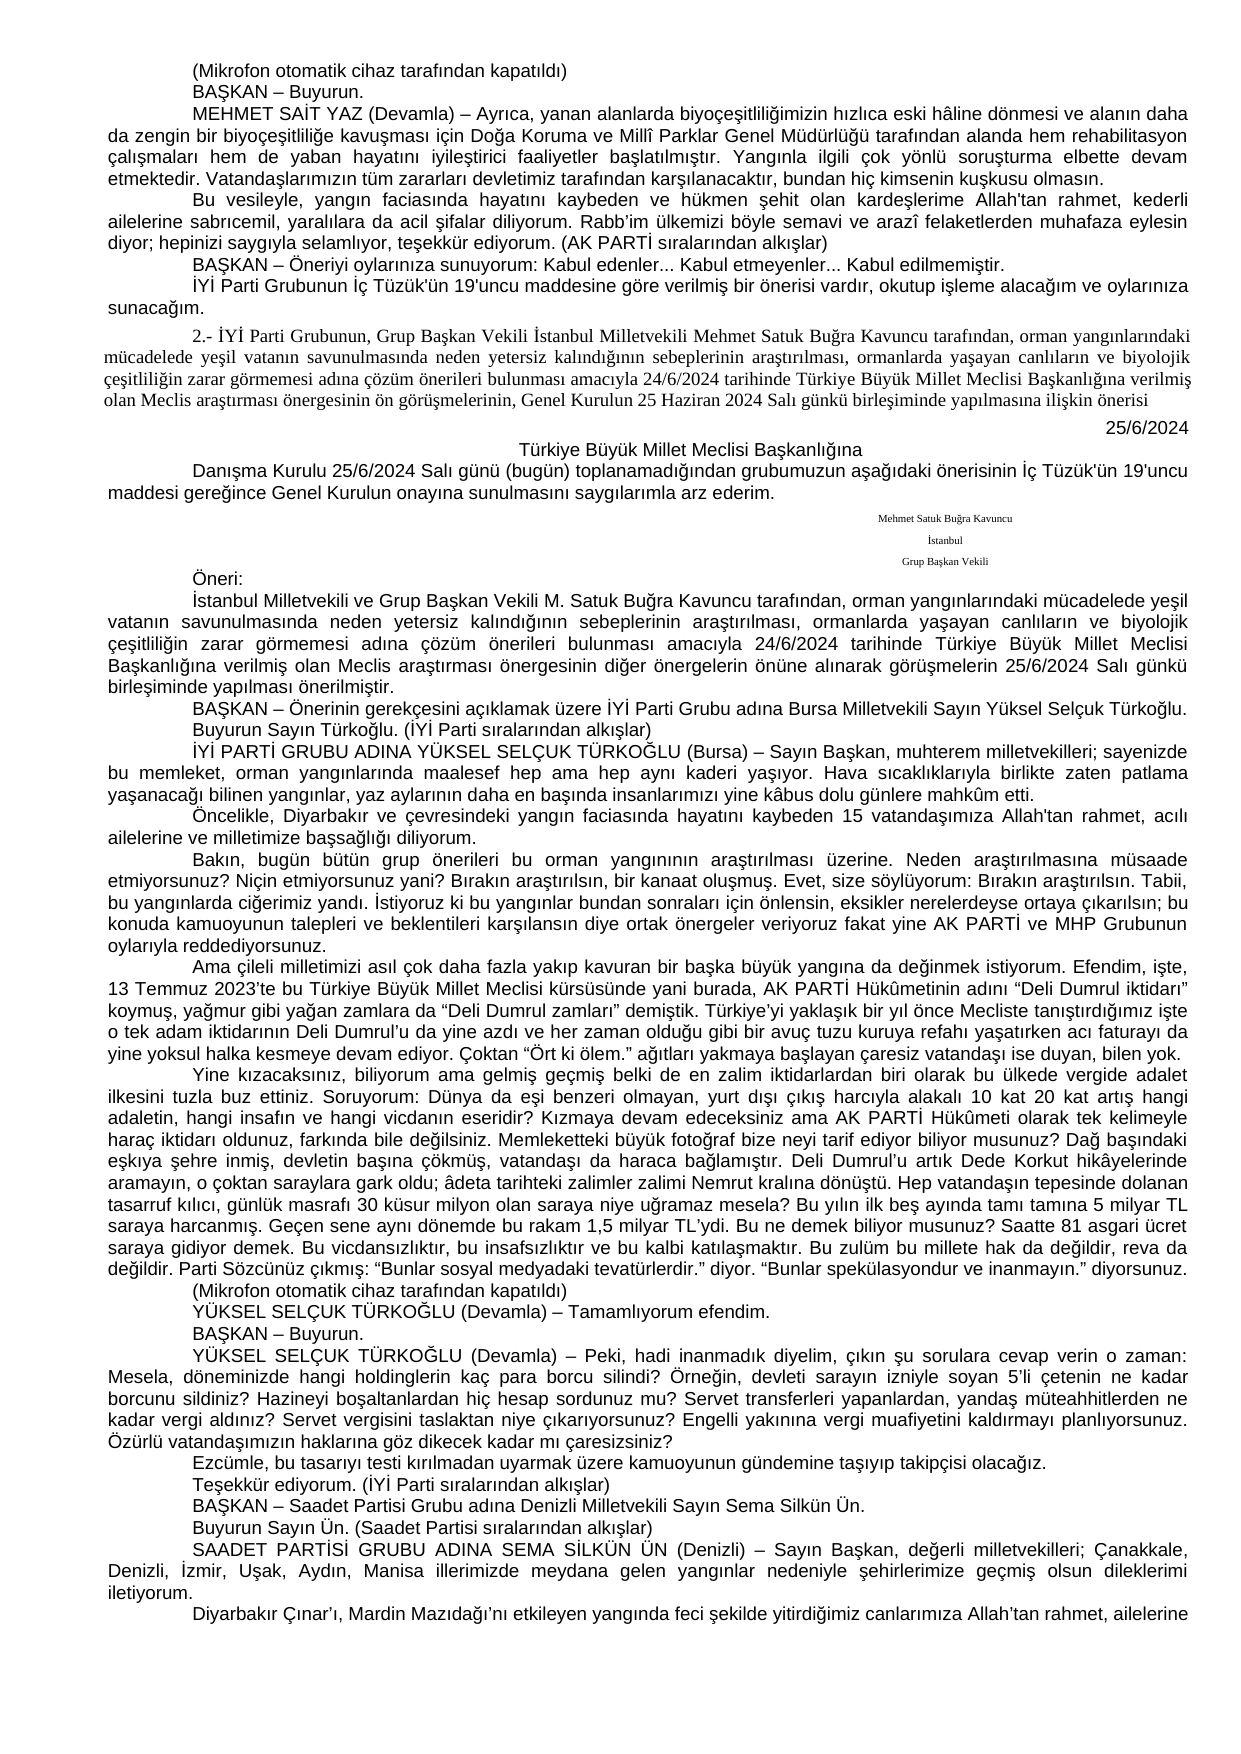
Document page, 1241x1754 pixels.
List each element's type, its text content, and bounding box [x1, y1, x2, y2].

text 25/6/2024 [108, 417, 1189, 439]
text BAŞKAN – Buyurun. [108, 81, 1189, 103]
text BAŞKAN – Öneriyi oylarınıza sunuyorum: Kabul edenler... Kabul etmeyenler... Kabul edilmemiştir. [108, 254, 1189, 275]
text Öneri: [108, 568, 1189, 590]
text İstanbul [108, 525, 1189, 547]
text Bu vesileyle, yangın faciasında hayatını kaybeden ve hükmen şehit olan kardeşlerime Allah'tan rahmet, kederli ailelerine sabrıcemil, yaralılara da acil şifalar diliyorum. Rabb’im ülkemizi böyle semavi ve arazî felaketlerden muhafaza eylesin diyor; hepinizi saygıyla selamlıyor, teşekkür ediyorum. (AK PARTİ sıralarından alkışlar) [108, 189, 1189, 254]
text İYİ Parti Grubunun İç Tüzük'ün 19'uncu maddesine göre verilmiş bir önerisi vardır, okutup işleme alacağım ve oylarınıza sunacağım. [108, 275, 1189, 318]
text Yine kızacaksınız, biliyorum ama gelmiş geçmiş belki de en zalim iktidarlardan biri olarak bu ülkede vergide adalet ilkesini tuzla buz ettiniz. Soruyorum: Dünya da eşi benzeri olmayan, yurt dışı çıkış harcıyla alakalı 10 kat 20 kat artış hangi adaletin, hangi insafın ve hangi vicdanın eseridir? Kızmaya devam edeceksiniz ama AK PARTİ Hükûmeti olarak tek kelimeyle haraç iktidarı oldunuz, farkında bile değilsiniz. Memleketteki büyük fotoğraf bize neyi tarif ediyor biliyor musunuz? Dağ başındaki eşkıya şehre inmiş, devletin başına çökmüş, vatandaşı da haraca bağlamıştır. Deli Dumrul’u artık Dede Korkut hikâyelerinde aramayın, o çoktan saraylara gark oldu; âdeta tarihteki zalimler zalimi Nemrut kralına dönüştü. Hep vatandaşın tepesinde dolanan tasarruf kılıcı, günlük masrafı 30 küsur milyon olan saraya niye uğramaz mesela? Bu yılın ilk beş ayında tamı tamına 5 milyar TL saraya harcanmış. Geçen sene aynı dönemde bu rakam 1,5 milyar TL’ydi. Bu ne demek biliyor musunuz? Saatte 81 asgari ücret saraya gidiyor demek. Bu vicdansızlıktır, bu insafsızlıktır ve bu kalbi katılaşmaktır. Bu zulüm bu millete hak da değildir, reva da değildir. Parti Sözcünüz çıkmış: “Bunlar sosyal medyadaki tevatürlerdir.” diyor. “Bunlar spekülasyondur ve inanmayın.” diyorsunuz. [108, 1064, 1189, 1280]
text Danışma Kurulu 25/6/2024 Salı günü (bugün) toplanamadığından grubumuzun aşağıdaki önerisinin İç Tüzük'ün 19'uncu maddesi gereğince Genel Kurulun onayına sunulmasını saygılarımla arz ederim. [108, 460, 1189, 503]
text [108, 1603, 1189, 1625]
text BAŞKAN – Saadet Partisi Grubu adına Denizli Milletvekili Sayın Sema Silkün Ün. [108, 1495, 1189, 1517]
text YÜKSEL SELÇUK TÜRKOĞLU (Devamla) – Tamamlıyorum efendim. [108, 1301, 1189, 1323]
text Bakın, bugün bütün grup önerileri bu orman yangınının araştırılması üzerine. Neden araştırılmasına müsaade etmiyorsunuz? Niçin etmiyorsunuz yani? Bırakın araştırılsın, bir kanaat oluşmuş. Evet, size söylüyorum: Bırakın araştırılsın. Tabii, bu yangınlarda ciğerimiz yandı. İstiyoruz ki bu yangınlar bundan sonraları için önlensin, eksikler nerelerdeyse ortaya çıkarılsın; bu konuda kamuoyunun talepleri ve beklentileri karşılansın diye ortak önergeler veriyoruz fakat yine AK PARTİ ve MHP Grubunun oylarıyla reddediyorsunuz. [108, 848, 1189, 956]
text Grup Başkan Vekili [108, 547, 1189, 568]
text Buyurun Sayın Türkoğlu. (İYİ Parti sıralarından alkışlar) [108, 719, 1189, 741]
text BAŞKAN – Önerinin gerekçesini açıklamak üzere İYİ Parti Grubu adına Bursa Milletvekili Sayın Yüksel Selçuk Türkoğlu. [108, 697, 1189, 719]
text İstanbul Milletvekili ve Grup Başkan Vekili M. Satuk Buğra Kavuncu tarafından, orman yangınlarındaki mücadelede yeşil vatanın savunulmasında neden yetersiz kalındığının sebeplerinin araştırılması, ormanlarda yaşayan canlıların ve biyolojik çeşitliliğin zarar görmemesi adına çözüm önerileri bulunması amacıyla 24/6/2024 tarihinde Türkiye Büyük Millet Meclisi Başkanlığına verilmiş olan Meclis araştırması önergesinin diğer önergelerin önüne alınarak görüşmelerin 25/6/2024 Salı günkü birleşiminde yapılması önerilmiştir. [108, 590, 1189, 697]
text Ezcümle, bu tasarıyı testi kırılmadan uyarmak üzere kamuoyunun gündemine taşıyıp takipçisi olacağız. [108, 1452, 1189, 1474]
text BAŞKAN – Buyurun. [108, 1323, 1189, 1344]
text Mehmet Satuk Buğra Kavuncu [108, 503, 1189, 525]
text MEHMET SAİT YAZ (Devamla) – Ayrıca, yanan alanlarda biyoçeşitliliğimizin hızlıca eski hâline dönmesi ve alanın daha da zengin bir biyoçeşitliliğe kavuşması için Doğa Koruma ve Millî Parklar Genel Müdürlüğü tarafından alanda hem rehabilitasyon çalışmaları hem de yaban hayatını iyileştirici faaliyetler başlatılmıştır. Yangınla ilgili çok yönlü soruşturma elbette devam etmektedir. Vatandaşlarımızın tüm zararları devletimiz tarafından karşılanacaktır, bundan hiç kimsenin kuşkusu olmasın. [108, 103, 1189, 189]
text (Mikrofon otomatik cihaz tarafından kapatıldı) [108, 60, 1189, 81]
text YÜKSEL SELÇUK TÜRKOĞLU (Devamla) – Peki, hadi inanmadık diyelim, çıkın şu sorulara cevap verin o zaman: Mesela, döneminizde hangi holdinglerin kaç para borcu silindi? Örneğin, devleti sarayın izniyle soyan 5’li çetenin ne kadar borcunu sildiniz? Hazineyi boşaltanlardan hiç hesap sordunuz mu? Servet transferleri yapanlardan, yandaş müteahhitlerden ne kadar vergi aldınız? Servet vergisini taslaktan niye çıkarıyorsunuz? Engelli yakınına vergi muafiyetini kaldırmayı planlıyorsunuz. Özürlü vatandaşımızın haklarına göz dikecek kadar mı çaresizsiniz? [108, 1344, 1189, 1452]
text Teşekkür ediyorum. (İYİ Parti sıralarından alkışlar) [108, 1474, 1189, 1495]
text Buyurun Sayın Ün. (Saadet Partisi sıralarından alkışlar) [108, 1517, 1189, 1538]
text Ama çileli milletimizi asıl çok daha fazla yakıp kavuran bir başka büyük yangına da değinmek istiyorum. Efendim, işte, 13 Temmuz 2023’te bu Türkiye Büyük Millet Meclisi kürsüsünde yani burada, AK PARTİ Hükûmetinin adını “Deli Dumrul iktidarı” koymuş, yağmur gibi yağan zamlara da “Deli Dumrul zamları” demiştik. Türkiye’yi yaklaşık bir yıl önce Mecliste tanıştırdığımız işte o tek adam iktidarının Deli Dumrul’u da yine azdı ve her zaman olduğu gibi bir avuç tuzu kuruya refahı yaşatırken acı faturayı da yine yoksul halka kesmeye devam ediyor. Çoktan “Ört ki ölem.” ağıtları yakmaya başlayan çaresiz vatandaşı ise duyan, bilen yok. [108, 956, 1189, 1064]
text İYİ PARTİ GRUBU ADINA YÜKSEL SELÇUK TÜRKOĞLU (Bursa) – Sayın Başkan, muhterem milletvekilleri; sayenizde bu memleket, orman yangınlarında maalesef hep ama hep aynı kaderi yaşıyor. Hava sıcaklıklarıyla birlikte zaten patlama yaşanacağı bilinen yangınlar, yaz aylarının daha en başında insanlarımızı yine kâbus dolu günlere mahkûm etti. [108, 741, 1189, 805]
text Öncelikle, Diyarbakır ve çevresindeki yangın faciasında hayatını kaybeden 15 vatandaşımıza Allah'tan rahmet, acılı ailelerine ve milletimize başsağlığı diliyorum. [108, 805, 1189, 848]
text 2.- İYİ Parti Grubunun, Grup Başkan Vekili İstanbul Milletvekili Mehmet Satuk Buğra Kavuncu tarafından, orman yangınlarındaki mücadelede yeşil vatanın savunulmasında neden yetersiz kalındığının sebeplerinin araştırılması, ormanlarda yaşayan canlıların ve biyolojik çeşitliliğin zarar görmemesi adına çözüm önerileri bulunması amacıyla 24/6/2024 tarihinde Türkiye Büyük Millet Meclisi Başkanlığına verilmiş olan Meclis araştırması önergesinin ön görüşmelerinin, Genel Kurulun 25 Haziran 2024 Salı günkü birleşiminde yapılmasına ilişkin önerisi [103, 325, 1193, 411]
text SAADET PARTİSİ GRUBU ADINA SEMA SİLKÜN ÜN (Denizli) – Sayın Başkan, değerli milletvekilleri; Çanakkale, Denizli, İzmir, Uşak, Aydın, Manisa illerimizde meydana gelen yangınlar nedeniyle şehirlerimize geçmiş olsun dileklerimi iletiyorum. [108, 1538, 1189, 1603]
text Türkiye Büyük Millet Meclisi Başkanlığına [108, 439, 1189, 460]
text (Mikrofon otomatik cihaz tarafından kapatıldı) [108, 1280, 1189, 1301]
